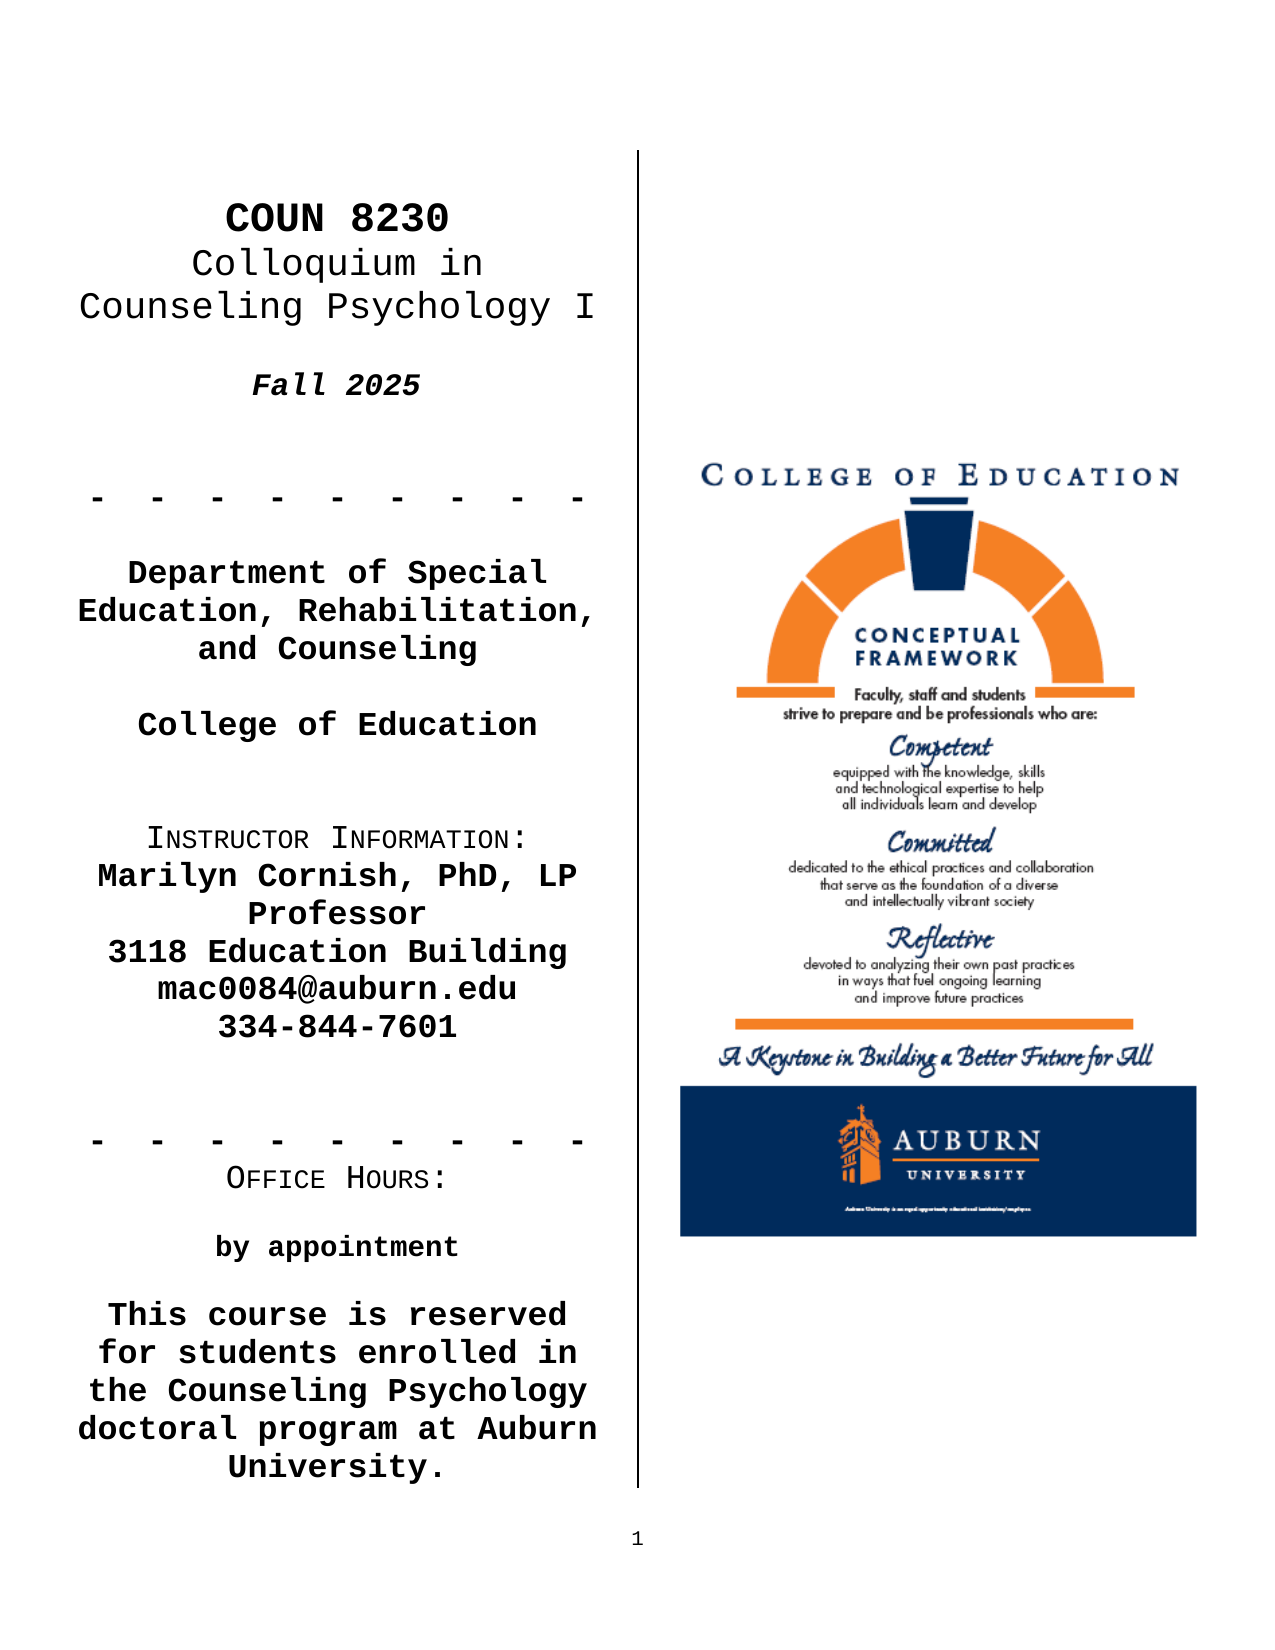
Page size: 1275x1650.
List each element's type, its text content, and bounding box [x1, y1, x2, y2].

text Colloquium in Counseling Psychology I [75, 244, 600, 329]
text College of Education [75, 707, 600, 745]
text by appointment [75, 1232, 600, 1265]
text Professor [75, 896, 600, 934]
text mac0084@auburn.edu [75, 972, 600, 1010]
text 334-844-7601 [75, 1010, 600, 1048]
text COUN 8230 [75, 197, 600, 244]
text Department of Special Education, Rehabilitation, and Counseling [75, 556, 600, 669]
text - - - - - - - - - [75, 1123, 600, 1161]
text Marilyn Cornish, PhD, LP [75, 859, 600, 896]
text - - - - - - - - - [75, 481, 600, 518]
text Instructor Information: [75, 821, 600, 859]
text Office Hours: [75, 1161, 600, 1199]
text Fall 2025 [75, 369, 600, 405]
text This course is reserved for students enrolled in the Counseling Psychology doctoral program at Auburn University. [75, 1298, 600, 1487]
text 3118 Education Building [75, 934, 600, 972]
